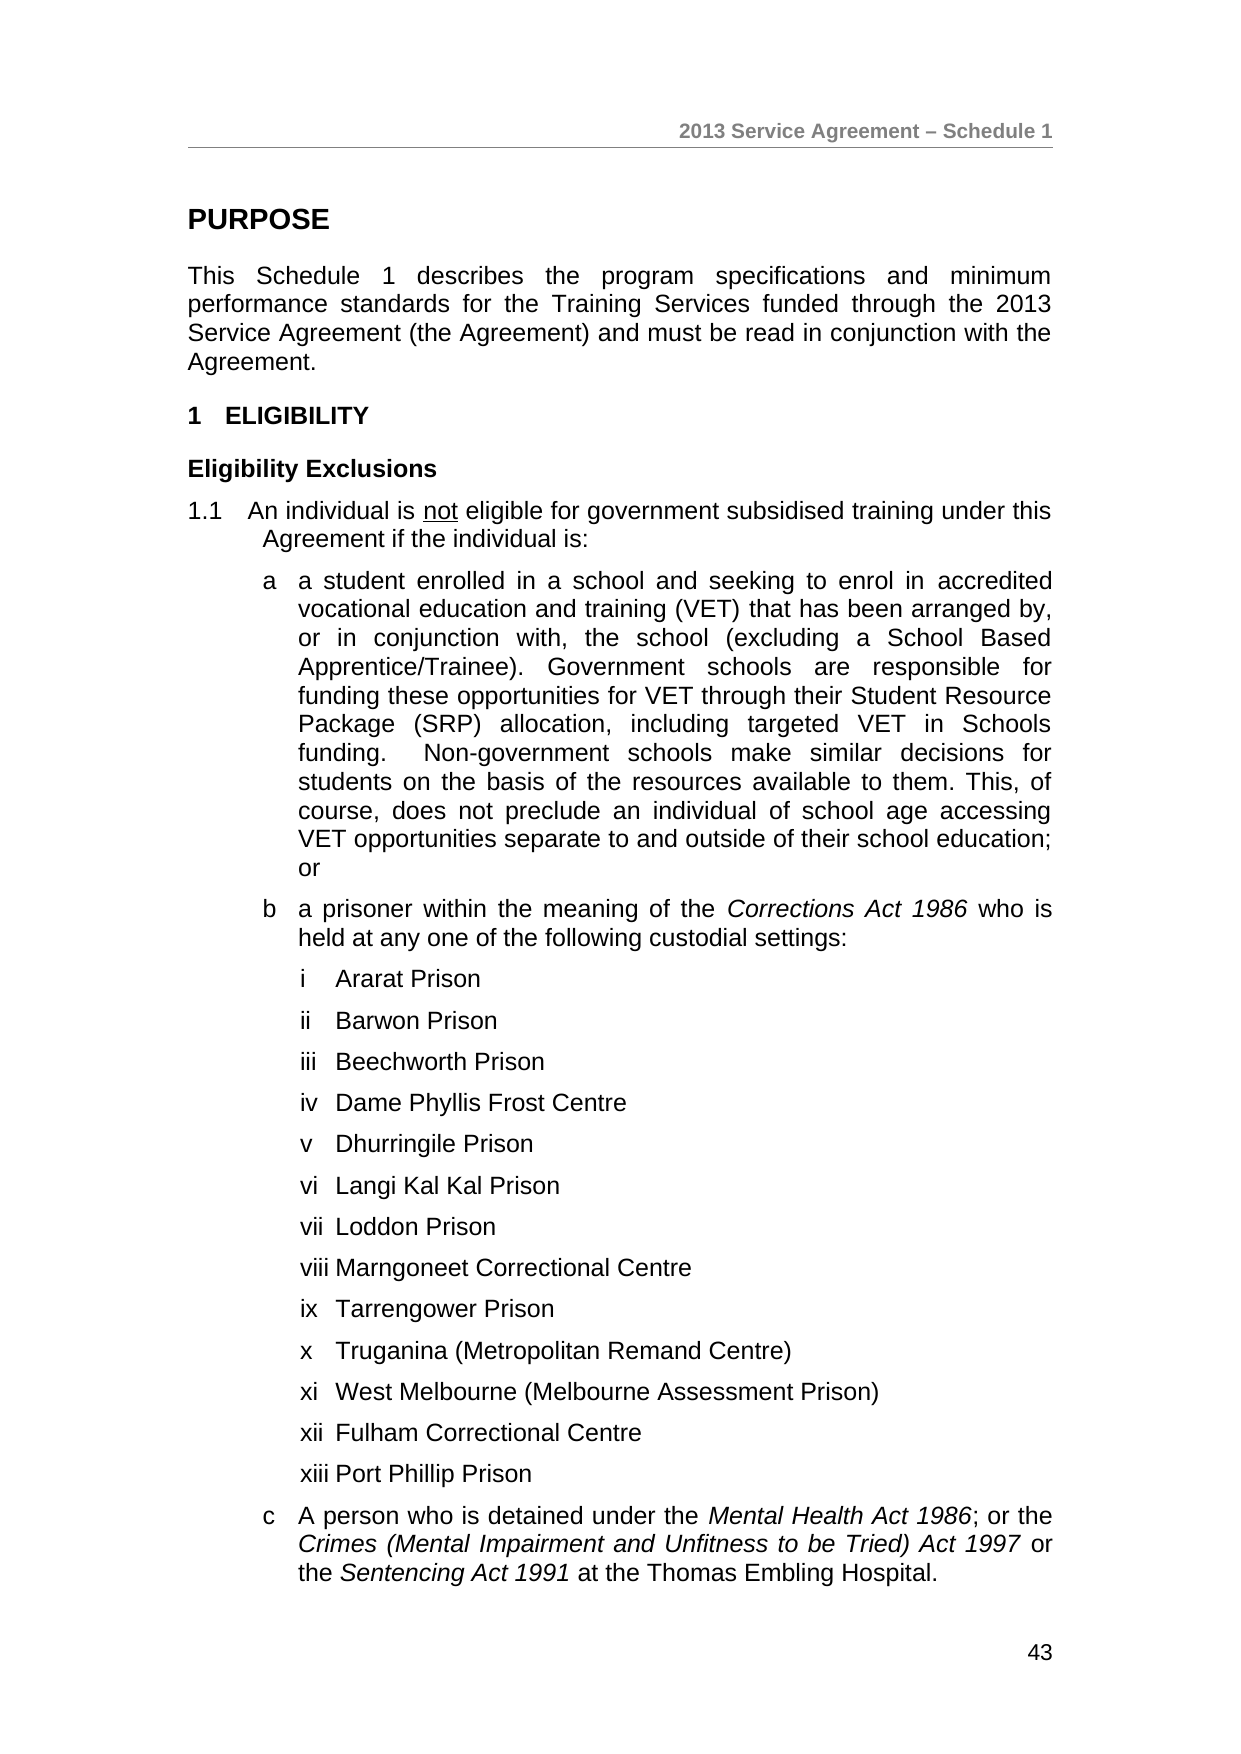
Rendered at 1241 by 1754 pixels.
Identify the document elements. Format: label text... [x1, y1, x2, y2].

list A person who is detained under the Mental Health Act 1986; or the Crimes (Mental Impairment and Unfitness to be Tried) Act 1997 or the Sentencing Act 1991 at the Thomas Embling Hospital. [262, 1501, 1053, 1587]
list West Melbourne ( Assessment Prison) [300, 1377, 1053, 1406]
list Fulham Correctional Centre [300, 1418, 1053, 1447]
list Dame Phyllis Frost Centre [300, 1088, 1053, 1117]
list Ararat Prison [300, 964, 1053, 993]
list Tarrengower Prison [300, 1294, 1053, 1323]
text This Schedule 1 describes the program specifications and minimum performance standards for the Training Services funded through the 2013 Service Agreement (the Agreement) and must be read in conjunction with the Agreement. [187, 261, 1053, 376]
list Marngoneet Correctional Centre [300, 1253, 1053, 1282]
list Port Phillip Prison [300, 1459, 1053, 1488]
list An individual is not eligible for government subsidised training under this Agreement if the individual is: [187, 496, 1053, 553]
list Beechworth Prison [300, 1047, 1053, 1076]
list Dhurringile Prison [300, 1129, 1053, 1158]
list a prisoner within the meaning of the Corrections Act 1986 who is held at any one of the following custodial settings: [262, 894, 1053, 952]
text Eligibility Exclusions [187, 454, 1053, 483]
list Loddon Prison [300, 1212, 1053, 1241]
subtitle PURPOSE [187, 202, 1053, 236]
list Barwon Prison [300, 1006, 1053, 1034]
list ELIGIBILITY [187, 401, 1053, 429]
list a student enrolled in a school and seeking to enrol in accredited vocational education and training (VET) that has been arranged by, or in conjunction with, the school (excluding a School Based Apprentice/Trainee). Government schools are responsible for funding these opportunities for VET through their Student Resource Package (SRP) allocation, including targeted VET in Schools funding. Non-government schools make similar decisions for students on the basis of the resources available to them. This, of course, does not preclude an individual of school age accessing VET opportunities separate to and outside of their school education; or [262, 566, 1053, 882]
list Langi Kal Kal Prison [300, 1171, 1053, 1199]
list Truganina (Metropolitan Remand Centre) [300, 1336, 1053, 1364]
